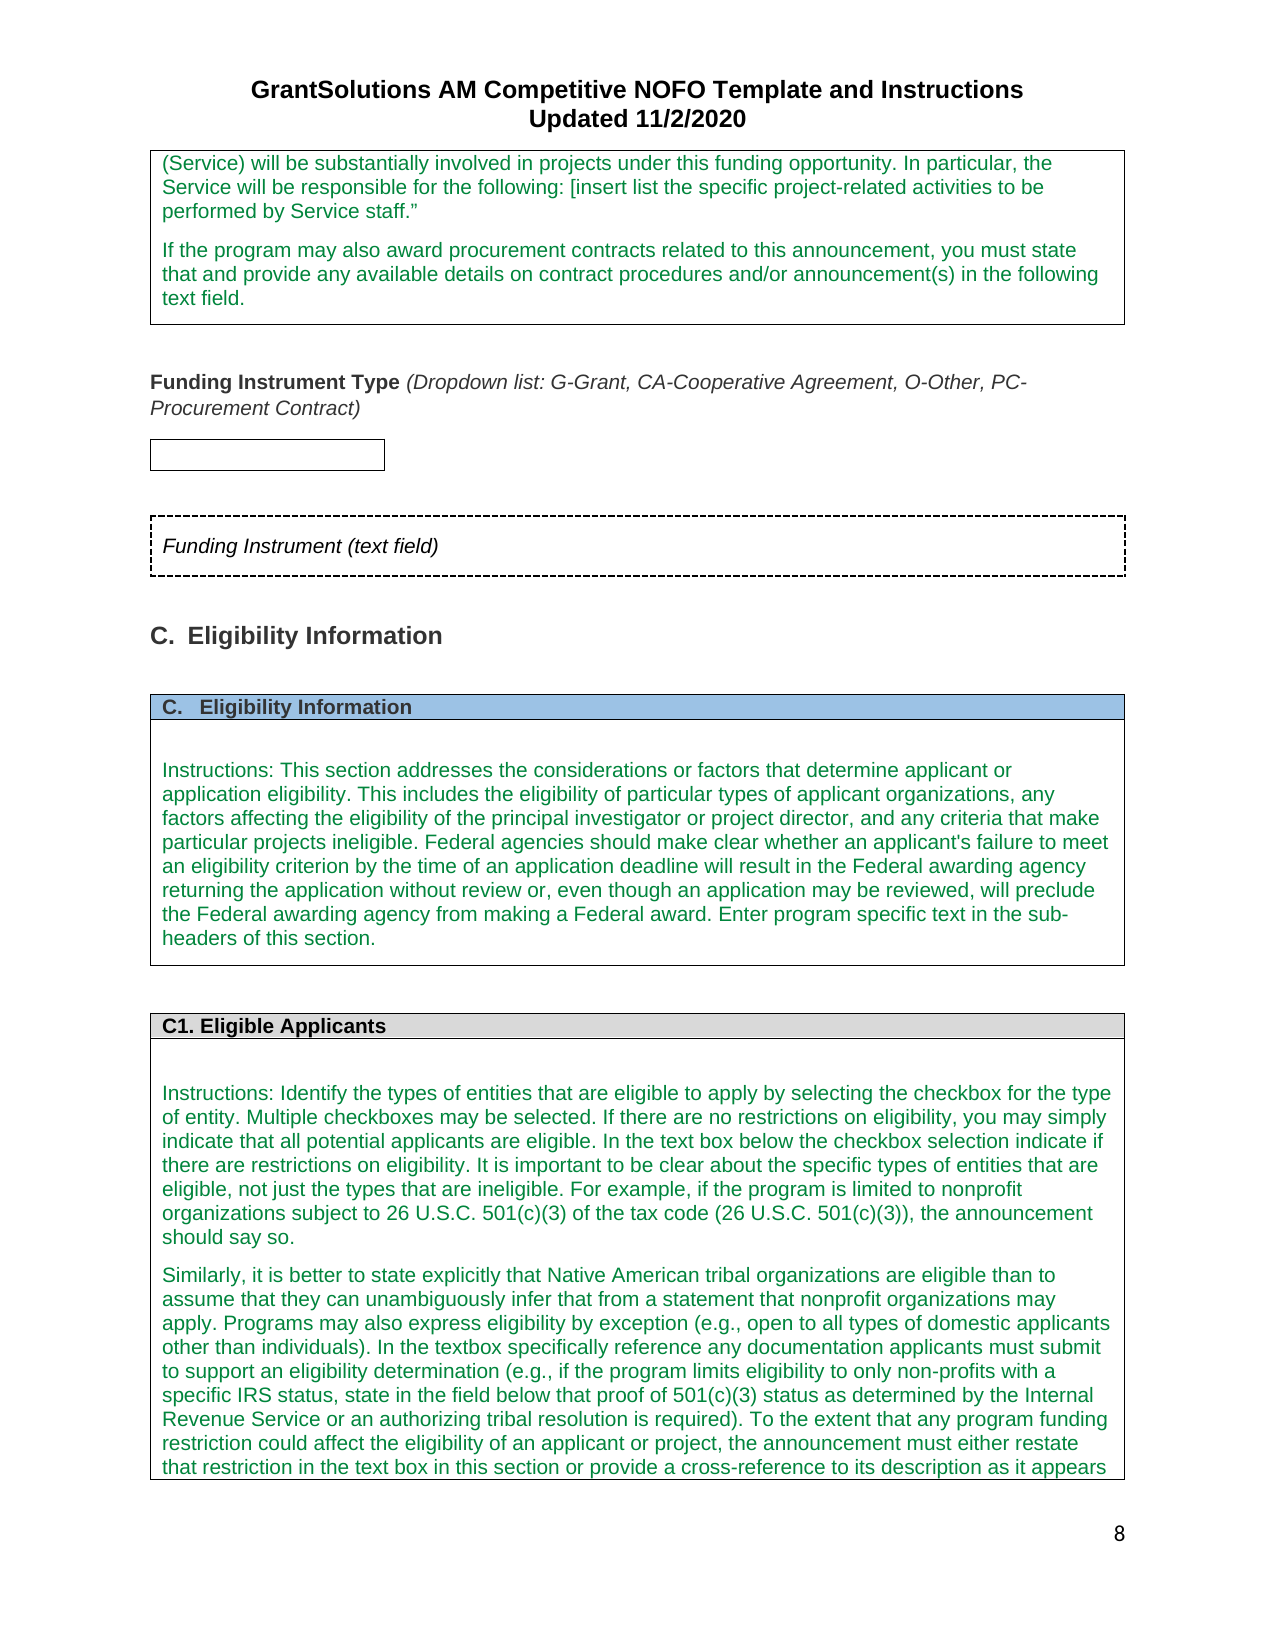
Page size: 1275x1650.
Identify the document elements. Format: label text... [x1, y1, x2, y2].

list Eligibility Information [150, 621, 1125, 650]
table_header Funding Instrument (text field) [151, 515, 1125, 575]
table_header [151, 440, 384, 470]
table_cell Instructions: This section addresses the considerations or factors that determine applicant or application eligibility. This includes the eligibility of particular types of applicant organizations, any factors affecting the eligibility of the principal investigator or project director, and any criteria that make particular projects ineligible. Federal agencies should make clear whether an applicant's failure to meet an eligibility criterion by the time of an application deadline will result in the Federal awarding agency returning the application without review or, even though an application may be reviewed, will preclude the Federal awarding agency from making a Federal award. Enter program specific text in the sub-headers of this section. [151, 720, 1124, 964]
table_header C1. Eligible Applicants [151, 1014, 1124, 1037]
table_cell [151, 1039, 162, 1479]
text Funding Instrument Type (Dropdown list: G-Grant, CA-Cooperative Agreement, O-Other, PC-Procurement Contract) [150, 369, 1125, 420]
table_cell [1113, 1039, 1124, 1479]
table_header Eligibility Information [151, 695, 1124, 719]
